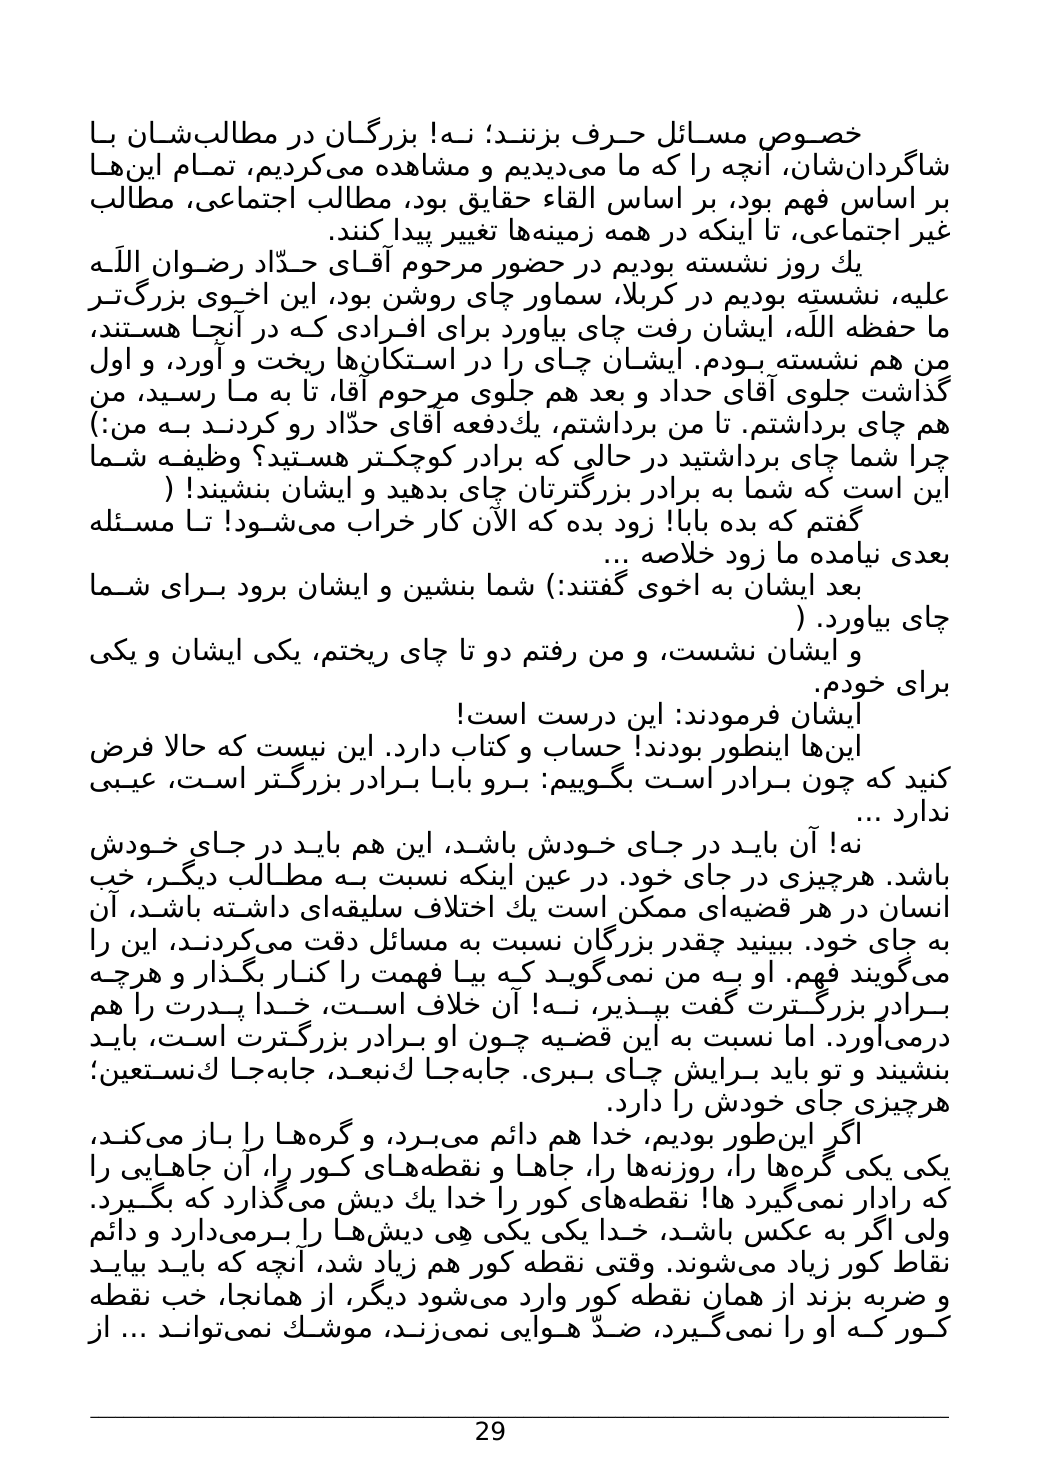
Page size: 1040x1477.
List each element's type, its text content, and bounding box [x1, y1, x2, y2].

text و ایشان نشست، و من رفتم دو تا چای ریختم، یكی ایشان و یكی برای خودم. [89, 634, 951, 699]
text بعد ایشان به اخوی گفتند:) شما بنشین و ایشان برود برای شما چای بیاورد. ( [89, 570, 951, 634]
text گفتم كه بده بابا! زود بده كه الآن كار خراب می‌شود! تا مسئله بعدی نیامده ما زود خلاصه ... [89, 505, 951, 570]
text نه! آن باید در جای خودش باشد، این هم باید در جای خودش باشد. هرچیزی در جای خود. در عین اینكه نسبت به مطالب دیگر، خب انسان در هر قضیه‌ای ممكن است یك اختلاف سلیقه‌ای داشته باشد، آن به جای خود. ببینید چقدر بزرگان نسبت به مسائل دقت می‌كردند، این را می‌گویند فهم. او به من نمی‌گوید كه بیا فهمت را كنار بگذار و هرچه برادر بزرگترت گفت بپذیر، نه! آن خلاف است، خدا پدرت را هم درمی‌آورد. اما نسبت به این قضیه چون او برادر بزرگترت است، باید بنشیند و تو باید برایش چای ببری. جابه‌جا ك‌نبعد، جابه‌جا ك‌نستعین؛ هرچیزی جای خودش را دارد. [89, 828, 951, 1118]
text خصوص مسائل حرف بزنند؛ نه! بزرگان در مطالب‌شان با شاگردان‌شان، آنچه را كه ما می‌دیدیم و مشاهده می‌كردیم، تمام این‌ها بر اساس فهم بود، بر اساس القاء حقایق بود، مطالب اجتماعی، مطالب غیر اجتماعی، تا اینكه در همه زمینه‌ها تغییر پیدا كنند. [89, 118, 951, 247]
text یك روز نشسته بودیم در حضور مرحوم آقای حدّاد رضوان اللَه علیه، نشسته بودیم در كربلا، سماور چای روشن بود، این اخوی بزرگ‌تر ما حفظه اللَه، ایشان رفت چای بیاورد برای افرادی كه در آنجا هستند، من هم نشسته بودم. ایشان چای را در استكان‌ها ریخت و آورد، و اول گذاشت جلوی آقای حداد و بعد هم جلوی مرحوم آقا، تا به ما رسید، من هم چای برداشتم. تا من برداشتم، یك‌دفعه آقای حدّاد رو كردند به من:) چرا شما چای برداشتید در حالی كه برادر كوچكتر هستید؟ وظیفه شما این است كه شما به برادر بزرگترتان چای بدهید و ایشان بنشیند! ( [89, 247, 951, 505]
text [89, 1118, 951, 1344]
text ایشان فرمودند: این درست است! [89, 699, 951, 731]
text این‌ها اینطور بودند! حساب و كتاب دارد. این نیست كه حالا فرض كنید كه چون برادر است بگوییم: برو بابا برادر بزرگتر است، عیبی ندارد ... [89, 731, 951, 828]
